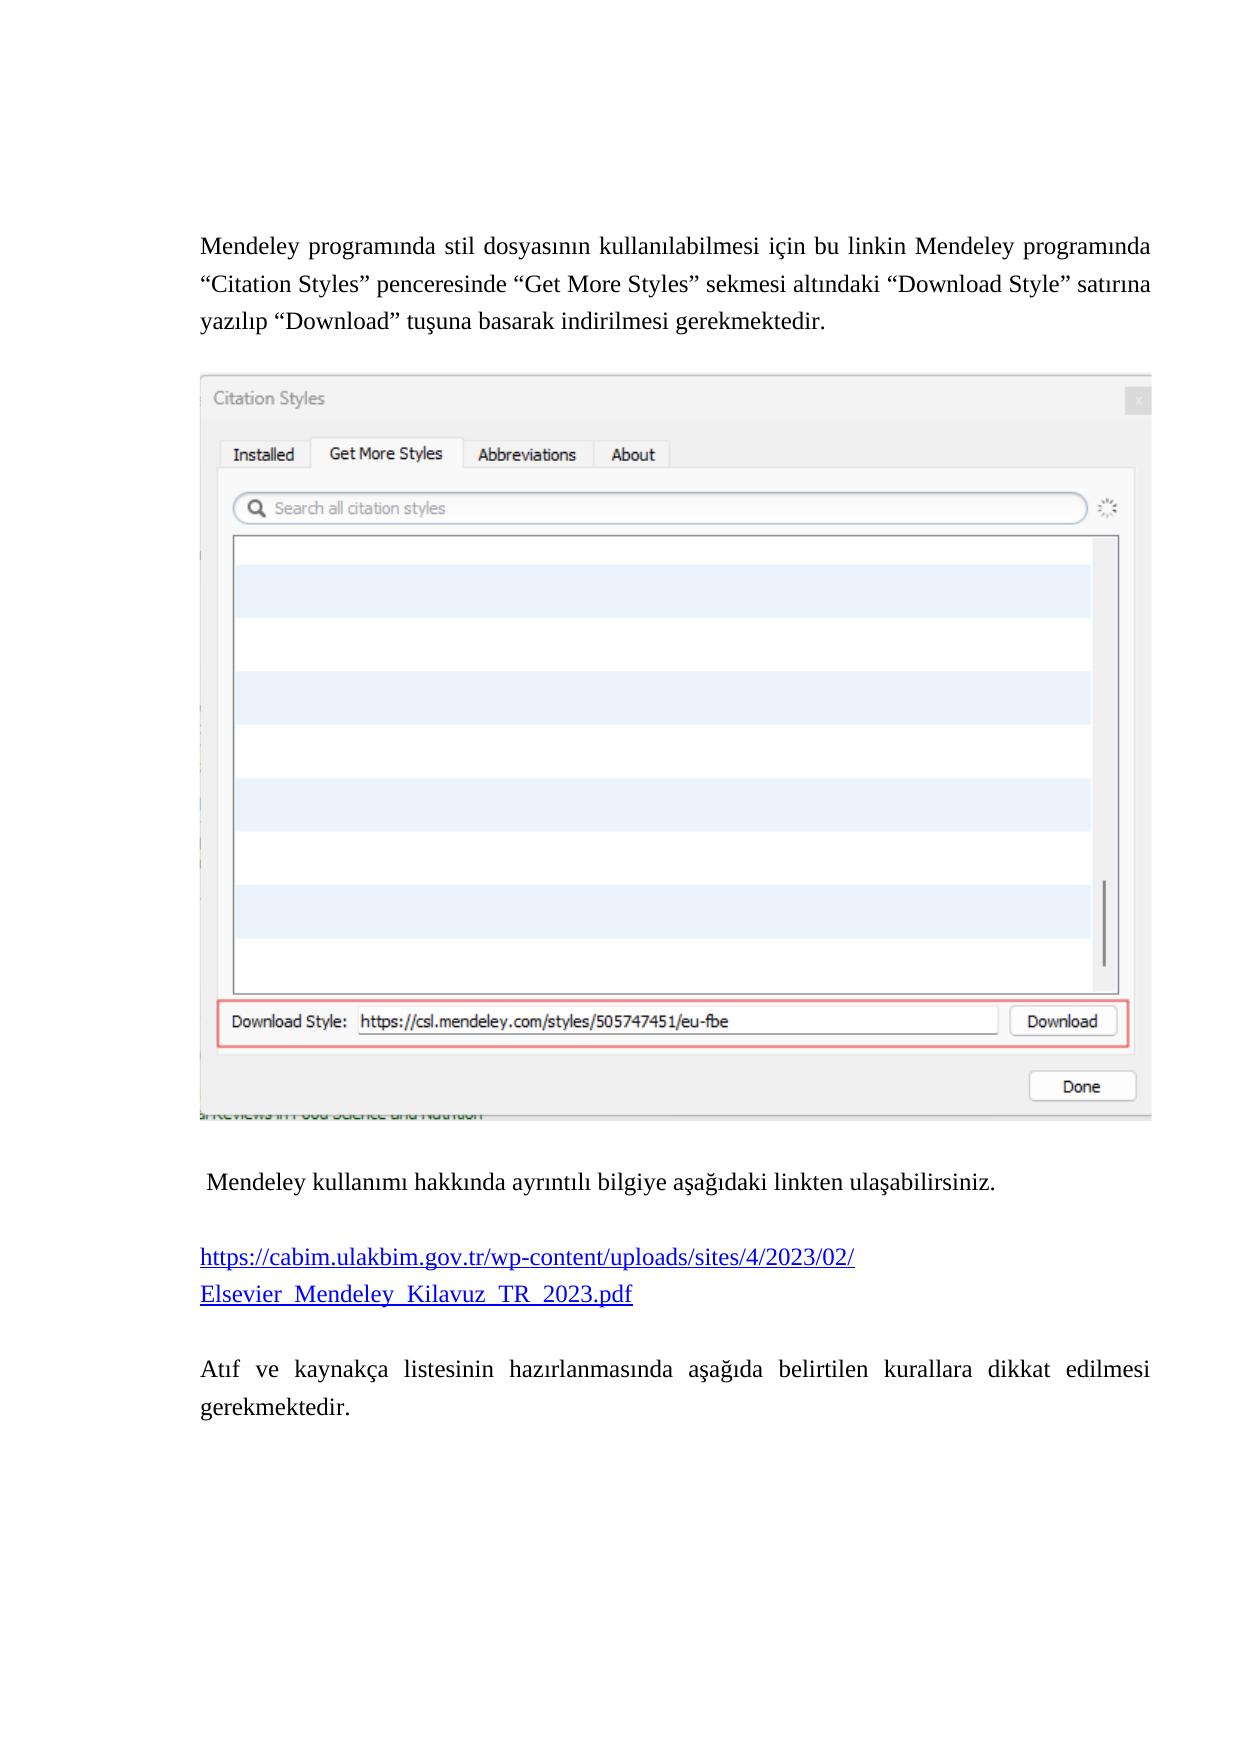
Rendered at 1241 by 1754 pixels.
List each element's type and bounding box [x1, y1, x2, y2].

table_header [189, 148, 1163, 1589]
picture [199, 372, 1152, 1121]
